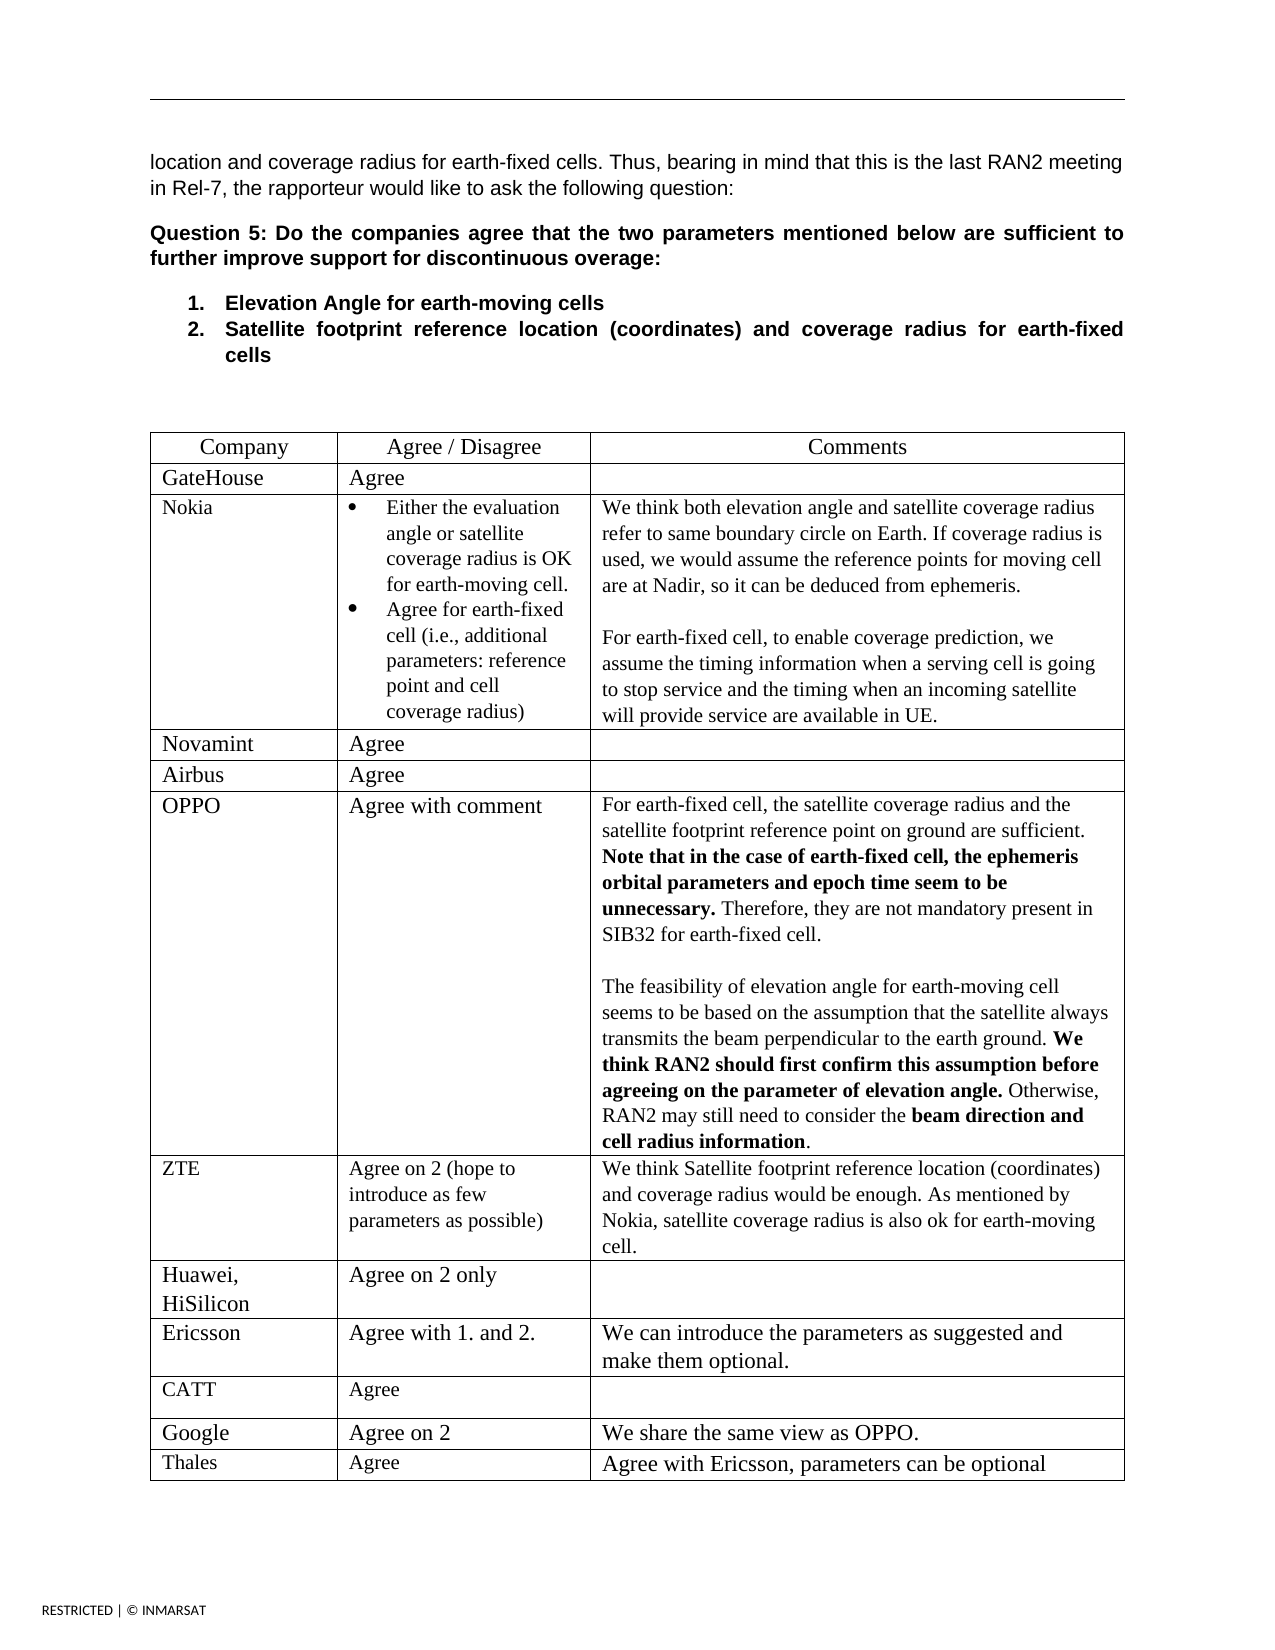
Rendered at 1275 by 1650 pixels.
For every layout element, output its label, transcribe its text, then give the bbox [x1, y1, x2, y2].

table_cell We share the same view as OPPO. [591, 1419, 1124, 1449]
table_cell [591, 1377, 1124, 1417]
table_header Agree / Disagree [338, 433, 590, 463]
table_cell CATT [151, 1377, 337, 1417]
table_cell Huawei, HiSilicon [151, 1261, 337, 1318]
table_header Company [151, 433, 337, 463]
table_cell Either the evaluation angle or satellite coverage radius is OK for earth-moving cell. Agree for earth-fixed cell (i.e., additional parameters: reference point and cell coverage radius) [338, 495, 590, 729]
table_cell Novamint [151, 730, 337, 760]
list Satellite footprint reference location (coordinates) and coverage radius for earth-fixed cells [187, 317, 1125, 366]
table_cell We think both elevation angle and satellite coverage radius refer to same boundary circle on Earth. If coverage radius is used, we would assume the reference points for moving cell are at Nadir, so it can be deduced from ephemeris. For earth-fixed cell, to enable coverage prediction, we assume the timing information when a serving cell is going to stop service and the timing when an incoming satellite will provide service are available in UE. [591, 495, 1124, 729]
table_cell Agree with 1. and 2. [338, 1319, 590, 1376]
table_cell Google [151, 1419, 337, 1449]
table_cell We think Satellite footprint reference location (coordinates) and coverage radius would be enough. As mentioned by Nokia, satellite coverage radius is also ok for earth-moving cell. [591, 1156, 1124, 1260]
table_cell Agree [338, 464, 590, 494]
list Elevation Angle for earth-moving cells [187, 291, 1125, 315]
table_cell Agree [338, 1450, 590, 1480]
table_cell Agree on 2 [338, 1419, 590, 1449]
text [150, 150, 1125, 200]
table_cell ZTE [151, 1156, 337, 1260]
table_cell [591, 730, 1124, 760]
table_cell Agree on 2 only [338, 1261, 590, 1318]
table_cell Agree [338, 1377, 590, 1417]
table_cell Nokia [151, 495, 337, 729]
table_cell We can introduce the parameters as suggested and make them optional. [591, 1319, 1124, 1376]
table_cell Agree [338, 761, 590, 791]
table_cell Agree with comment [338, 792, 590, 1155]
table_cell Agree on 2 (hope to introduce as few parameters as possible) [338, 1156, 590, 1260]
table_cell For earth-fixed cell, the satellite coverage radius and the satellite footprint reference point on ground are sufficient. Note that in the case of earth-fixed cell, the ephemeris orbital parameters and epoch time seem to be unnecessary. Therefore, they are not mandatory present in SIB32 for earth-fixed cell. The feasibility of elevation angle for earth-moving cell seems to be based on the assumption that the satellite always transmits the beam perpendicular to the earth ground. We think RAN2 should first confirm this assumption before agreeing on the parameter of elevation angle. Otherwise, RAN2 may still need to consider the beam direction and cell radius information. [591, 792, 1124, 1155]
table_cell GateHouse [151, 464, 337, 494]
table_cell [591, 464, 1124, 494]
table_header Comments [591, 433, 1124, 463]
table_cell Airbus [151, 761, 337, 791]
table_cell [591, 761, 1124, 791]
table_cell [591, 1261, 1124, 1318]
text Question 5: Do the companies agree that the two parameters mentioned below are sufficient to further improve support for discontinuous overage: [150, 220, 1125, 270]
table_cell OPPO [151, 792, 337, 1155]
table_cell Agree with Ericsson, parameters can be optional [591, 1450, 1124, 1480]
table_cell Thales [151, 1450, 337, 1480]
table_cell Agree [338, 730, 590, 760]
table_cell Ericsson [151, 1319, 337, 1376]
